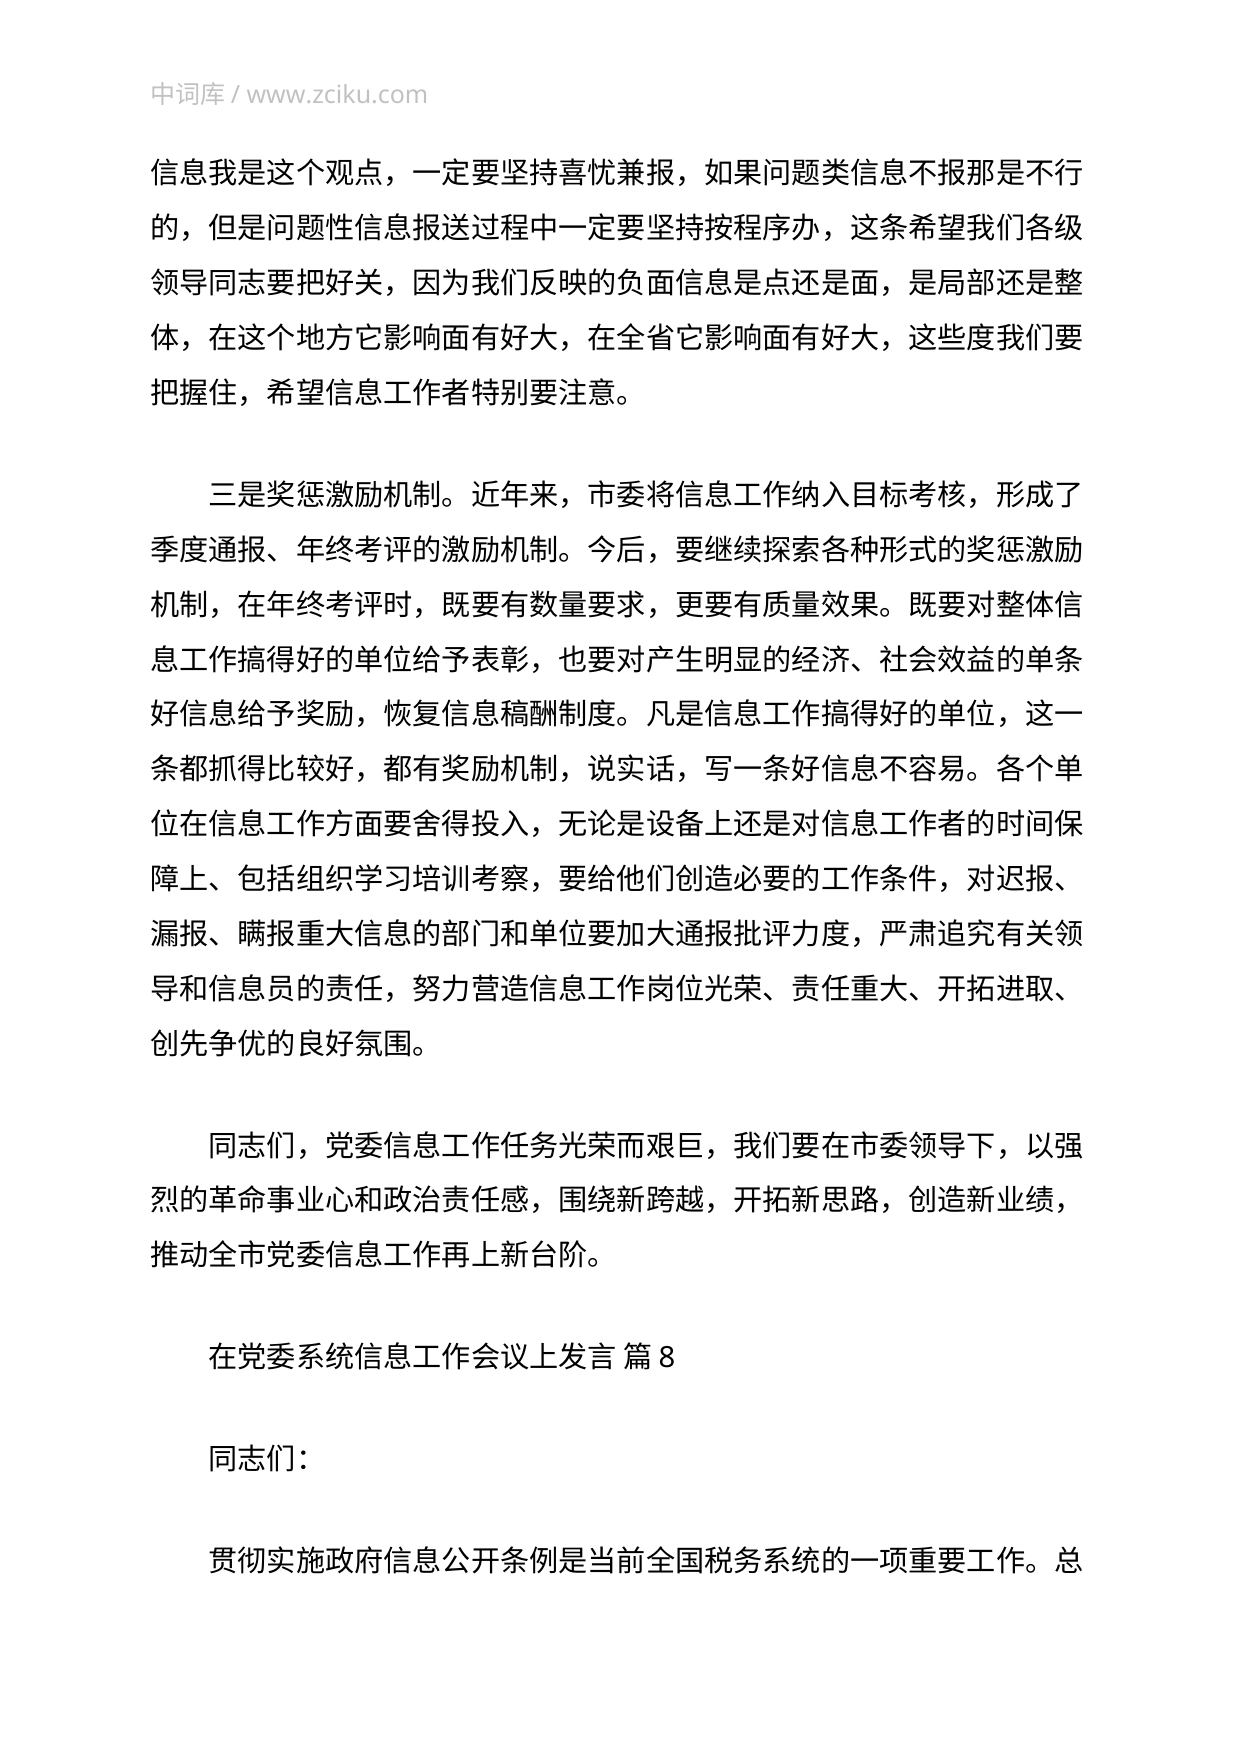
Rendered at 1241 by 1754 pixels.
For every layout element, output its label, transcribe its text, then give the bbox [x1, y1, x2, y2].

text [150, 150, 1090, 412]
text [150, 1537, 1090, 1580]
text 三是奖惩激励机制。近年来，市委将信息工作纳入目标考核，形成了季度通报、年终考评的激励机制。今后，要继续探索各种形式的奖惩激励机制，在年终考评时，既要有数量要求，更要有质量效果。既要对整体信息工作搞得好的单位给予表彰，也要对产生明显的经济、社会效益的单条好信息给予奖励，恢复信息稿酬制度。凡是信息工作搞得好的单位，这一条都抓得比较好，都有奖励机制，说实话，写一条好信息不容易。各个单位在信息工作方面要舍得投入，无论是设备上还是对信息工作者的时间保障上、包括组织学习培训考察，要给他们创造必要的工作条件，对迟报、漏报、瞒报重大信息的部门和单位要加大通报批评力度，严肃追究有关领导和信息员的责任，努力营造信息工作岗位光荣、责任重大、开拓进取、创先争优的良好氛围。 [150, 471, 1090, 1063]
text 同志们： [150, 1436, 1090, 1478]
text 在党委系统信息工作会议上发言 篇8 [150, 1334, 1090, 1376]
text 同志们，党委信息工作任务光荣而艰巨，我们要在市委领导下，以强烈的革命事业心和政治责任感，围绕新跨越，开拓新思路，创造新业绩，推动全市党委信息工作再上新台阶。 [150, 1122, 1090, 1274]
